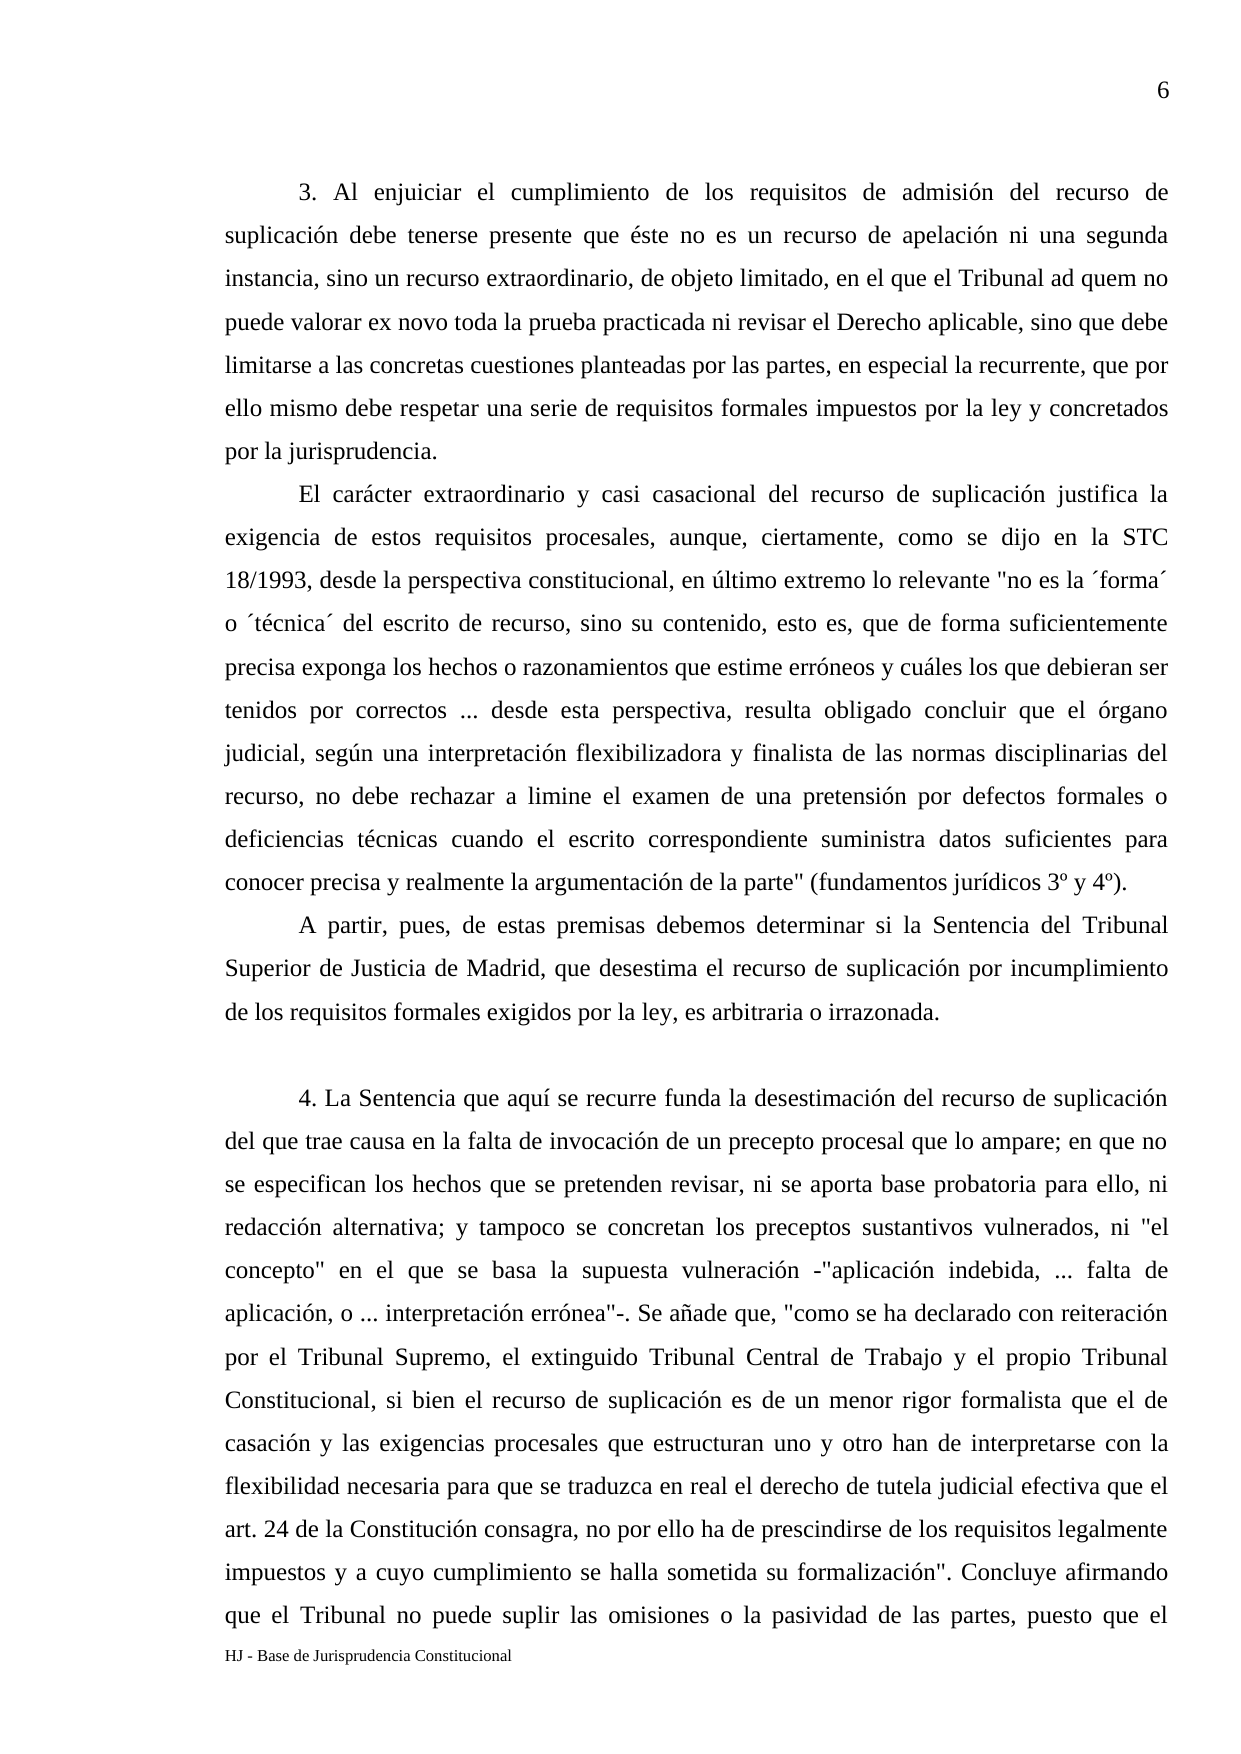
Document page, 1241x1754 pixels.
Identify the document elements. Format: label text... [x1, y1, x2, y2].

text A partir, pues, de estas premisas debemos determinar si la Sentencia del Tribunal Superior de Justicia de Madrid, que desestima el recurso de suplicación por incumplimiento de los requisitos formales exigidos por la ley, es arbitraria o irrazonada. [224, 910, 1169, 1025]
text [224, 1083, 1169, 1629]
text 3. Al enjuiciar el cumplimiento de los requisitos de admisión del recurso de suplicación debe tenerse presente que éste no es un recurso de apelación ni una segunda instancia, sino un recurso extraordinario, de objeto limitado, en el que el Tribunal ad quem no puede valorar ex novo toda la prueba practicada ni revisar el Derecho aplicable, sino que debe limitarse a las concretas cuestiones planteadas por las partes, en especial la recurrente, que por ello mismo debe respetar una serie de requisitos formales impuestos por la ley y concretados por la jurisprudencia. [224, 177, 1169, 465]
text El carácter extraordinario y casi casacional del recurso de suplicación justifica la exigencia de estos requisitos procesales, aunque, ciertamente, como se dijo en la STC 18/1993, desde la perspectiva constitucional, en último extremo lo relevante "no es la ´forma´ o ´técnica´ del escrito de recurso, sino su contenido, esto es, que de forma suficientemente precisa exponga los hechos o razonamientos que estime erróneos y cuáles los que debieran ser tenidos por correctos ... desde esta perspectiva, resulta obligado concluir que el órgano judicial, según una interpretación flexibilizadora y finalista de las normas disciplinarias del recurso, no debe rechazar a limine el examen de una pretensión por defectos formales o deficiencias técnicas cuando el escrito correspondiente suministra datos suficientes para conocer precisa y realmente la argumentación de la parte" (fundamentos jurídicos 3º y 4º). [224, 479, 1169, 896]
